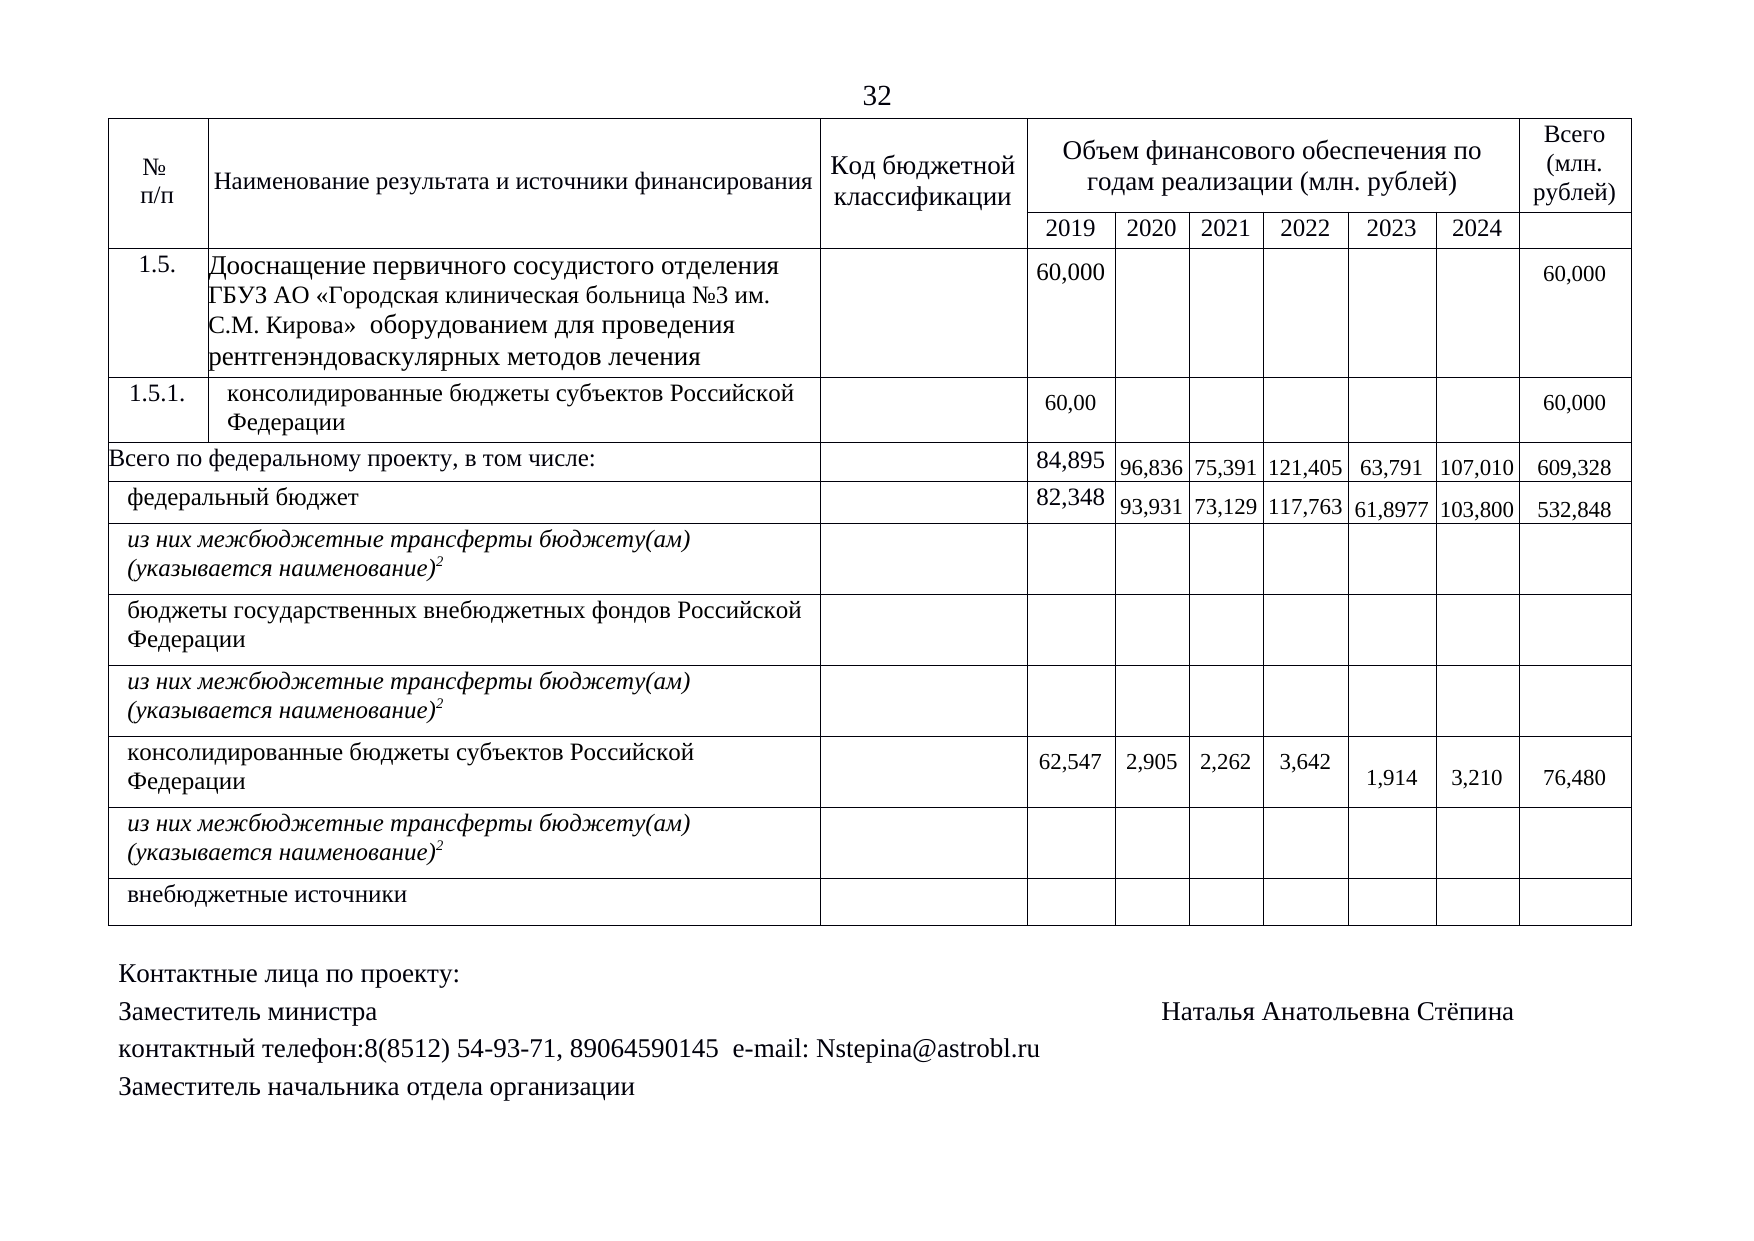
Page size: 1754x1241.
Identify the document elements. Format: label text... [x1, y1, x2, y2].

table_cell 63,791 [1349, 443, 1436, 481]
table_cell [1028, 879, 1115, 925]
table_cell из них межбюджетные трансферты бюджету(ам) (указывается наименование)2 [109, 808, 820, 878]
table_cell 62,547 [1028, 737, 1115, 807]
table_cell из них межбюджетные трансферты бюджету(ам) (указывается наименование)2 [109, 524, 820, 594]
table_header Наименование результата и источники финансирования [209, 119, 820, 248]
table_cell [1520, 524, 1631, 594]
table_cell [821, 879, 1027, 925]
table_cell [1437, 666, 1519, 736]
table_cell [1349, 524, 1436, 594]
table_cell 73,129 [1190, 482, 1263, 523]
table_cell 103,800 [1437, 482, 1519, 523]
table_cell [1028, 595, 1115, 665]
table_cell [1520, 808, 1631, 878]
table_cell [821, 524, 1027, 594]
table_cell 60,000 [1520, 378, 1631, 442]
table_cell [1349, 595, 1436, 665]
text контактный телефон:8(8512) 54-93-71, 89064590145 e-mail: Nstepina@astrobl.ru [118, 1026, 1636, 1064]
table_cell консолидированные бюджеты субъектов Российской Федерации [209, 378, 820, 442]
table_cell [1437, 808, 1519, 878]
table_cell 2020 [1116, 213, 1189, 248]
table_cell [1028, 524, 1115, 594]
text Заместитель министра Наталья Анатольевна Стёпина [118, 989, 1636, 1026]
table_cell [1264, 249, 1348, 377]
table_cell 2,905 [1116, 737, 1189, 807]
table_cell [821, 737, 1027, 807]
table_cell [1190, 378, 1263, 442]
table_cell [1437, 249, 1519, 377]
table_cell 61,8977 [1349, 482, 1436, 523]
table_cell Дооснащение первичного сосудистого отделения ГБУЗ АО «Городская клиническая больница №3 им. С.М. Кирова» оборудованием для проведения рентгенэндоваскулярных методов лечения [209, 249, 820, 377]
table_cell [1190, 524, 1263, 594]
table_cell [1349, 879, 1436, 925]
table_cell [1264, 378, 1348, 442]
table_cell 96,836 [1116, 443, 1189, 481]
table_cell [1190, 666, 1263, 736]
table_cell [1520, 666, 1631, 736]
text Заместитель начальника отдела организации [118, 1064, 1636, 1101]
table_cell 84,895 [1028, 443, 1115, 481]
table_cell [1520, 595, 1631, 665]
table_cell 2024 [1437, 213, 1519, 248]
table_cell внебюджетные источники [109, 879, 820, 925]
table_cell [1349, 378, 1436, 442]
table_cell 60,000 [1028, 249, 1115, 377]
table_cell консолидированные бюджеты субъектов Российской Федерации [109, 737, 820, 807]
table_cell [1264, 595, 1348, 665]
table_cell 1.5. [109, 249, 208, 377]
table_cell [1116, 666, 1189, 736]
table_cell [1116, 879, 1189, 925]
table_cell 117,763 [1264, 482, 1348, 523]
table_cell 2,262 [1190, 737, 1263, 807]
table_cell 532,848 [1520, 482, 1631, 523]
table_cell [1349, 249, 1436, 377]
table_cell 3,210 [1437, 737, 1519, 807]
table_cell Всего по федеральному проекту, в том числе: [109, 443, 820, 481]
table_cell 93,931 [1116, 482, 1189, 523]
table_cell 3,642 [1264, 737, 1348, 807]
table_header № п/п [109, 119, 208, 248]
table_cell [1190, 879, 1263, 925]
table_cell 1.5.1. [109, 378, 208, 442]
table_cell 75,391 [1190, 443, 1263, 481]
table_cell из них межбюджетные трансферты бюджету(ам) (указывается наименование)2 [109, 666, 820, 736]
table_cell [1116, 378, 1189, 442]
table_cell [1437, 524, 1519, 594]
table_cell 107,010 [1437, 443, 1519, 481]
table_cell 2021 [1190, 213, 1263, 248]
table_header Всего (млн. рублей) [1520, 119, 1631, 212]
table_cell 60,000 [1520, 249, 1631, 377]
table_cell [1028, 808, 1115, 878]
table_cell [1264, 808, 1348, 878]
table_cell [1520, 213, 1631, 248]
table_cell федеральный бюджет [109, 482, 820, 523]
table_cell 1,914 [1349, 737, 1436, 807]
table_cell [1190, 249, 1263, 377]
table_cell 60,00 [1028, 378, 1115, 442]
table_cell [1264, 524, 1348, 594]
table_cell [1190, 808, 1263, 878]
table_cell 2023 [1349, 213, 1436, 248]
table_cell [1349, 808, 1436, 878]
table_cell [821, 378, 1027, 442]
table_cell 76,480 [1520, 737, 1631, 807]
table_cell бюджеты государственных внебюджетных фондов Российской Федерации [109, 595, 820, 665]
table_cell [1520, 879, 1631, 925]
table_cell 2022 [1264, 213, 1348, 248]
table_cell [1349, 666, 1436, 736]
table_cell 2019 [1028, 213, 1115, 248]
table_cell 82,348 [1028, 482, 1115, 523]
table_cell [821, 808, 1027, 878]
table_cell [1437, 595, 1519, 665]
table_cell [1028, 666, 1115, 736]
table_cell [821, 595, 1027, 665]
table_cell [1437, 378, 1519, 442]
table_cell [1116, 595, 1189, 665]
table_header Объем финансового обеспечения по годам реализации (млн. рублей) [1028, 119, 1519, 212]
table_cell 609,328 [1520, 443, 1631, 481]
table_cell [1190, 595, 1263, 665]
table_cell [1264, 879, 1348, 925]
table_cell [1264, 666, 1348, 736]
table_cell [1116, 808, 1189, 878]
table_cell 121,405 [1264, 443, 1348, 481]
table_cell [821, 443, 1027, 481]
table_cell [1116, 249, 1189, 377]
table_header Код бюджетной классификации [821, 119, 1027, 248]
table_cell [1437, 879, 1519, 925]
table_cell [1116, 524, 1189, 594]
table_cell [821, 482, 1027, 523]
table_cell [821, 666, 1027, 736]
text Контактные лица по проекту: [118, 951, 1636, 989]
table_cell [821, 249, 1027, 377]
